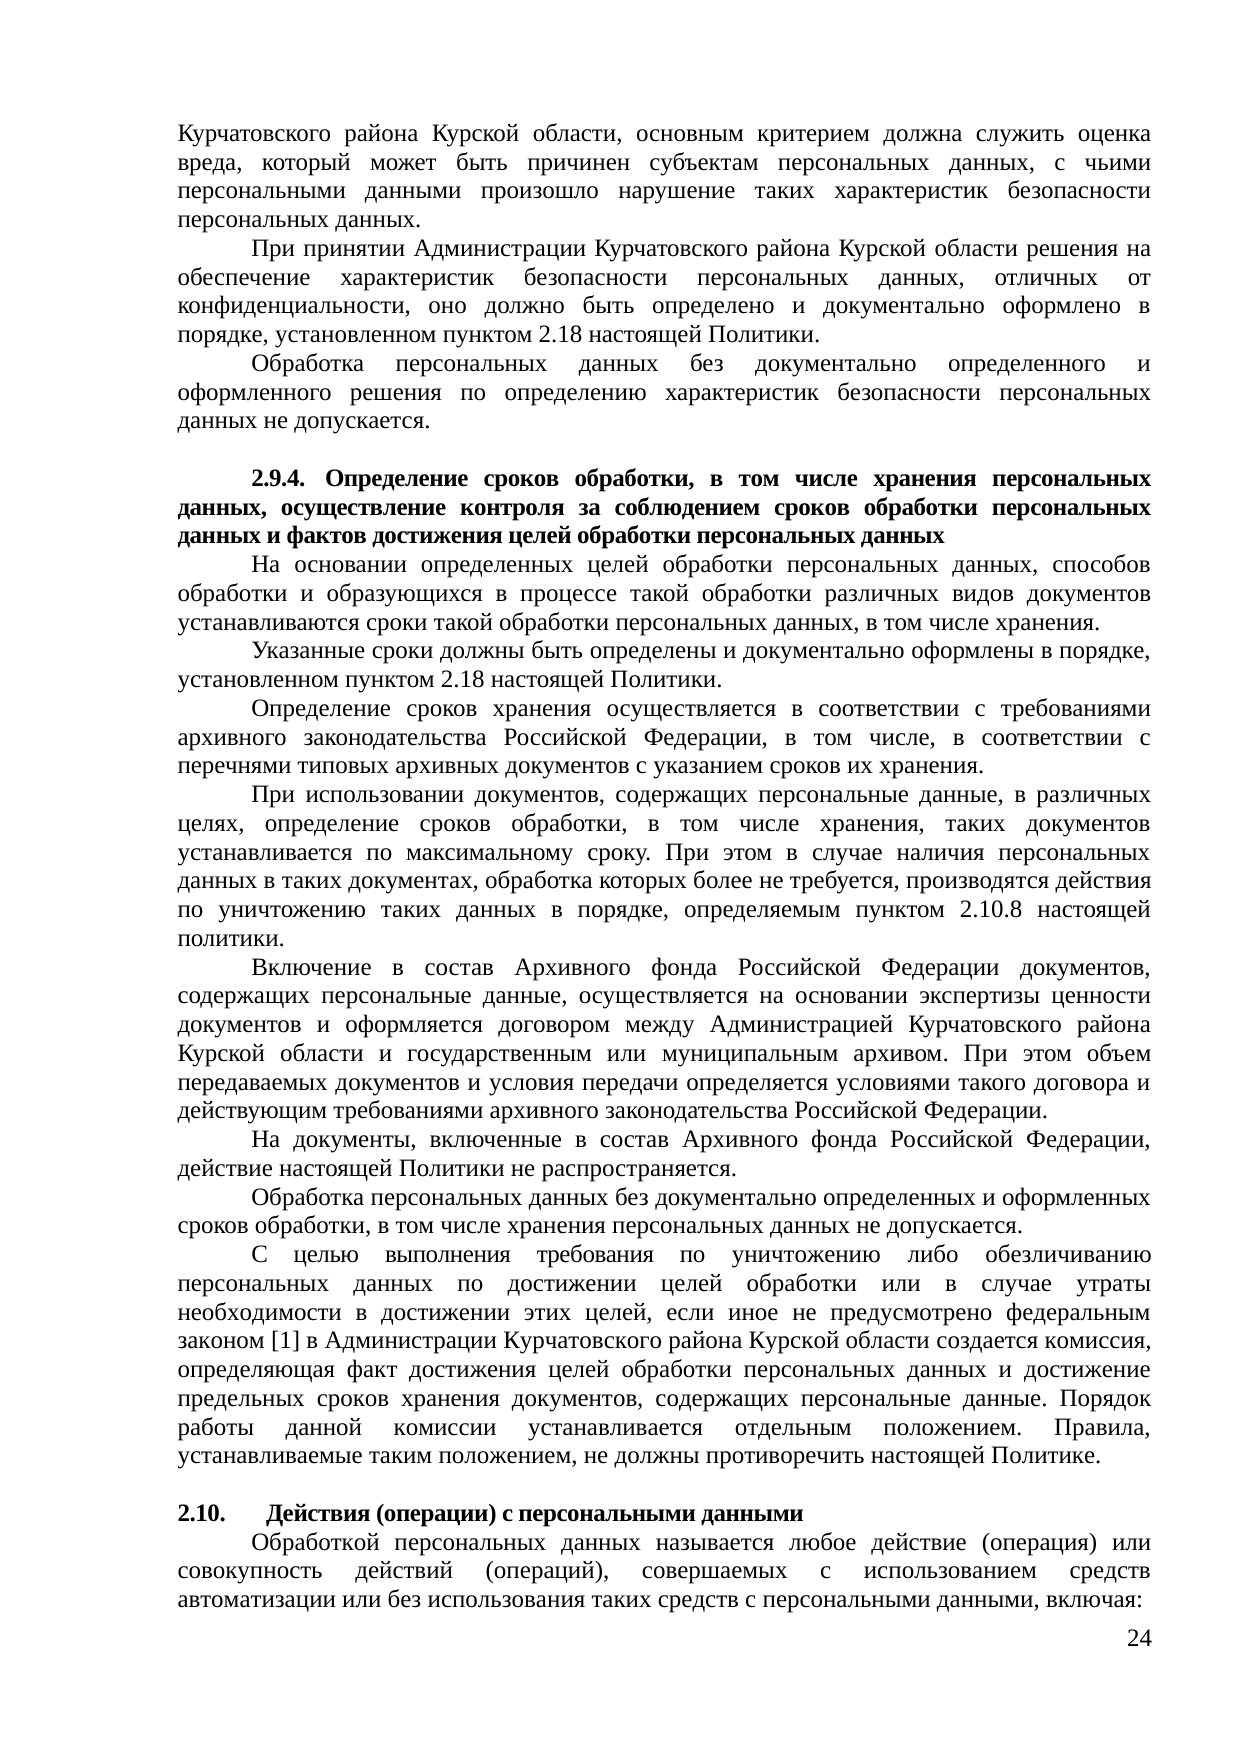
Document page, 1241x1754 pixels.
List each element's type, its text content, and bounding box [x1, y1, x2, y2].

text Обработка персональных данных без документально определенных и оформленных сроков обработки, в том числе хранения персональных данных не допускается. [177, 1182, 1152, 1239]
text Обработка персональных данных без документально определенного и оформленного решения по определению характеристик безопасности персональных данных не допускается. [177, 348, 1152, 434]
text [177, 118, 1152, 233]
text Обработкой персональных данных называется любое действие (операция) или совокупность действий (операций), совершаемых с использованием средств автоматизации или без использования таких средств с персональными данными, включая: [177, 1527, 1152, 1613]
text На основании определенных целей обработки персональных данных, способов обработки и образующихся в процессе такой обработки различных видов документов устанавливаются сроки такой обработки персональных данных, в том числе хранения. [177, 549, 1152, 636]
text Определение сроков хранения осуществляется в соответствии с требованиями архивного законодательства Российской Федерации, в том числе, в соответствии с перечнями типовых архивных документов с указанием сроков их хранения. [177, 693, 1152, 779]
list Действия (операции) с персональными данными [177, 1498, 1152, 1527]
list Определение сроков обработки, в том числе хранения персональных данных, осуществление контроля за соблюдением сроков обработки персональных данных и фактов достижения целей обработки персональных данных [177, 463, 1152, 549]
text С целью выполнения требования по уничтожению либо обезличиванию персональных данных по достижении целей обработки или в случае утраты необходимости в достижении этих целей, если иное не предусмотрено федеральным законом [1] в Администрации Курчатовского района Курской области создается комиссия, определяющая факт достижения целей обработки персональных данных и достижение предельных сроков хранения документов, содержащих персональные данные. Порядок работы данной комиссии устанавливается отдельным положением. Правила, устанавливаемые таким положением, не должны противоречить настоящей Политике. [177, 1239, 1152, 1469]
text На документы, включенные в состав Архивного фонда Российской Федерации, действие настоящей Политики не распространяется. [177, 1124, 1152, 1182]
text Включение в состав Архивного фонда Российской Федерации документов, содержащих персональные данные, осуществляется на основании экспертизы ценности документов и оформляется договором между Администрацией Курчатовского района Курской области и государственным или муниципальным архивом. При этом объем передаваемых документов и условия передачи определяется условиями такого договора и действующим требованиями архивного законодательства Российской Федерации. [177, 952, 1152, 1124]
text При принятии Администрации Курчатовского района Курской области решения на обеспечение характеристик безопасности персональных данных, отличных от конфиденциальности, оно должно быть определено и документально оформлено в порядке, установленном пунктом 2.18 настоящей Политики. [177, 233, 1152, 348]
text При использовании документов, содержащих персональные данные, в различных целях, определение сроков обработки, в том числе хранения, таких документов устанавливается по максимальному сроку. При этом в случае наличия персональных данных в таких документах, обработка которых более не требуется, производятся действия по уничтожению таких данных в порядке, определяемым пунктом 2.10.8 настоящей политики. [177, 779, 1152, 952]
text Указанные сроки должны быть определены и документально оформлены в порядке, установленном пунктом 2.18 настоящей Политики. [177, 636, 1152, 693]
